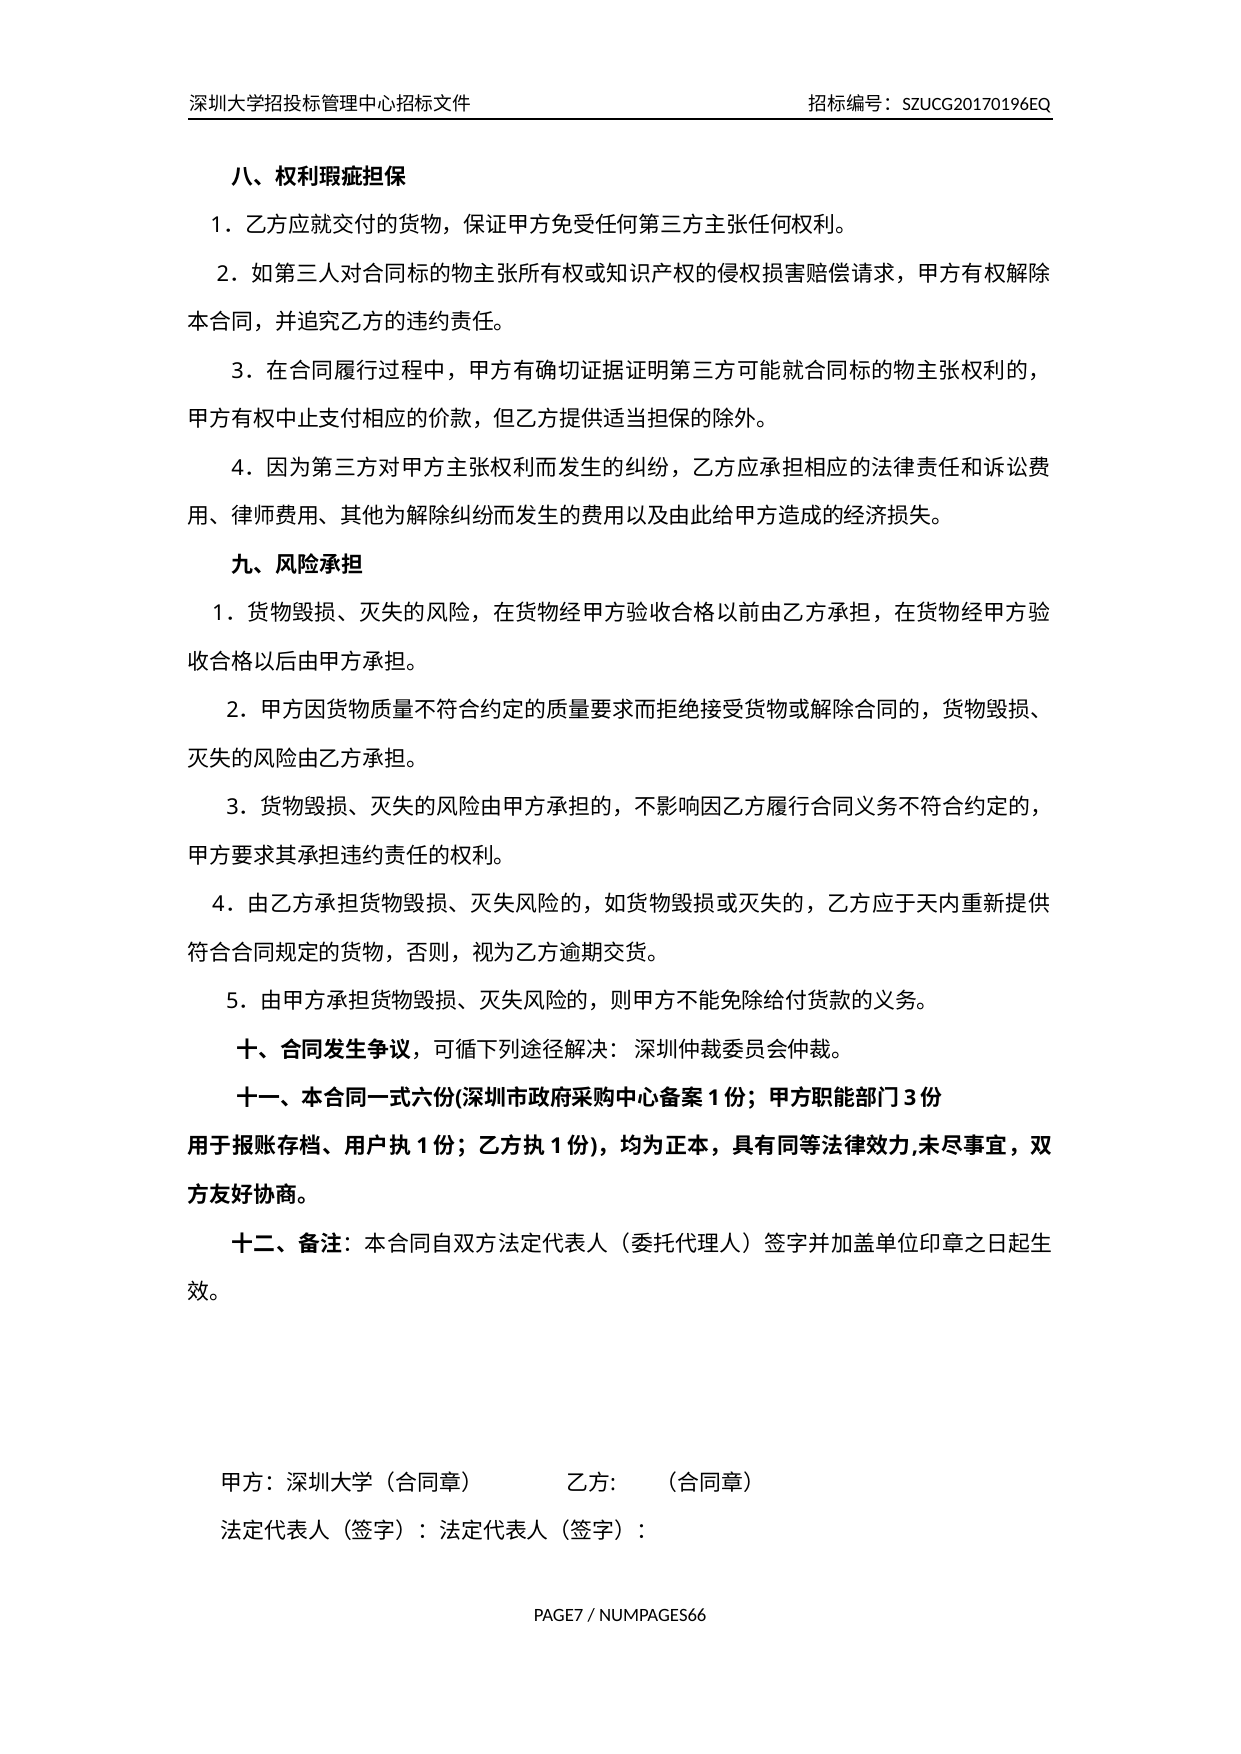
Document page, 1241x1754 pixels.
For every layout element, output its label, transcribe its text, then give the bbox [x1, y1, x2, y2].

text 法定代表人（签字）：法定代表人（签字）： [187, 1513, 1053, 1545]
text 4．由乙方承担货物毁损、灭失风险的，如货物毁损或灭失的，乙方应于天内重新提供符合合同规定的货物，否则，视为乙方逾期交货。 [187, 886, 1053, 967]
text 1．货物毁损、灭失的风险，在货物经甲方验收合格以前由乙方承担，在货物经甲方验收合格以后由甲方承担。 [187, 595, 1053, 676]
text 八、权利瑕疵担保 [187, 158, 1053, 191]
text 十二、备注：本合同自双方法定代表人（委托代理人）签字并加盖单位印章之日起生效。 [187, 1225, 1053, 1306]
text 九、风险承担 [187, 546, 1053, 579]
text 2．如第三人对合同标的物主张所有权或知识产权的侵权损害赔偿请求，甲方有权解除本合同，并追究乙方的违约责任。 [187, 255, 1053, 336]
text 2．甲方因货物质量不符合约定的质量要求而拒绝接受货物或解除合同的，货物毁损、灭失的风险由乙方承担。 [187, 692, 1053, 773]
text 5．由甲方承担货物毁损、灭失风险的，则甲方不能免除给付货款的义务。 [187, 983, 1053, 1016]
text 4．因为第三方对甲方主张权利而发生的纠纷，乙方应承担相应的法律责任和诉讼费用、律师费用、其他为解除纠纷而发生的费用以及由此给甲方造成的经济损失。 [187, 449, 1053, 531]
text 十、合同发生争议，可循下列途径解决： 深圳仲裁委员会仲裁。 [236, 1031, 1053, 1064]
text 1．乙方应就交付的货物，保证甲方免受任何第三方主张任何权利。 [187, 207, 1053, 239]
text 十一、本合同一式六份(深圳市政府采购中心备案1份；甲方职能部门3份 [236, 1080, 1053, 1112]
text 3．货物毁损、灭失的风险由甲方承担的，不影响因乙方履行合同义务不符合约定的，甲方要求其承担违约责任的权利。 [187, 789, 1053, 870]
text 甲方：深圳大学（合同章） 乙方: （合同章） [187, 1464, 1053, 1497]
text 3．在合同履行过程中，甲方有确切证据证明第三方可能就合同标的物主张权利的，甲方有权中止支付相应的价款，但乙方提供适当担保的除外。 [187, 352, 1053, 433]
text 用于报账存档、用户执1份；乙方执1份)，均为正本，具有同等法律效力,未尽事宜，双方友好协商。 [187, 1128, 1053, 1209]
